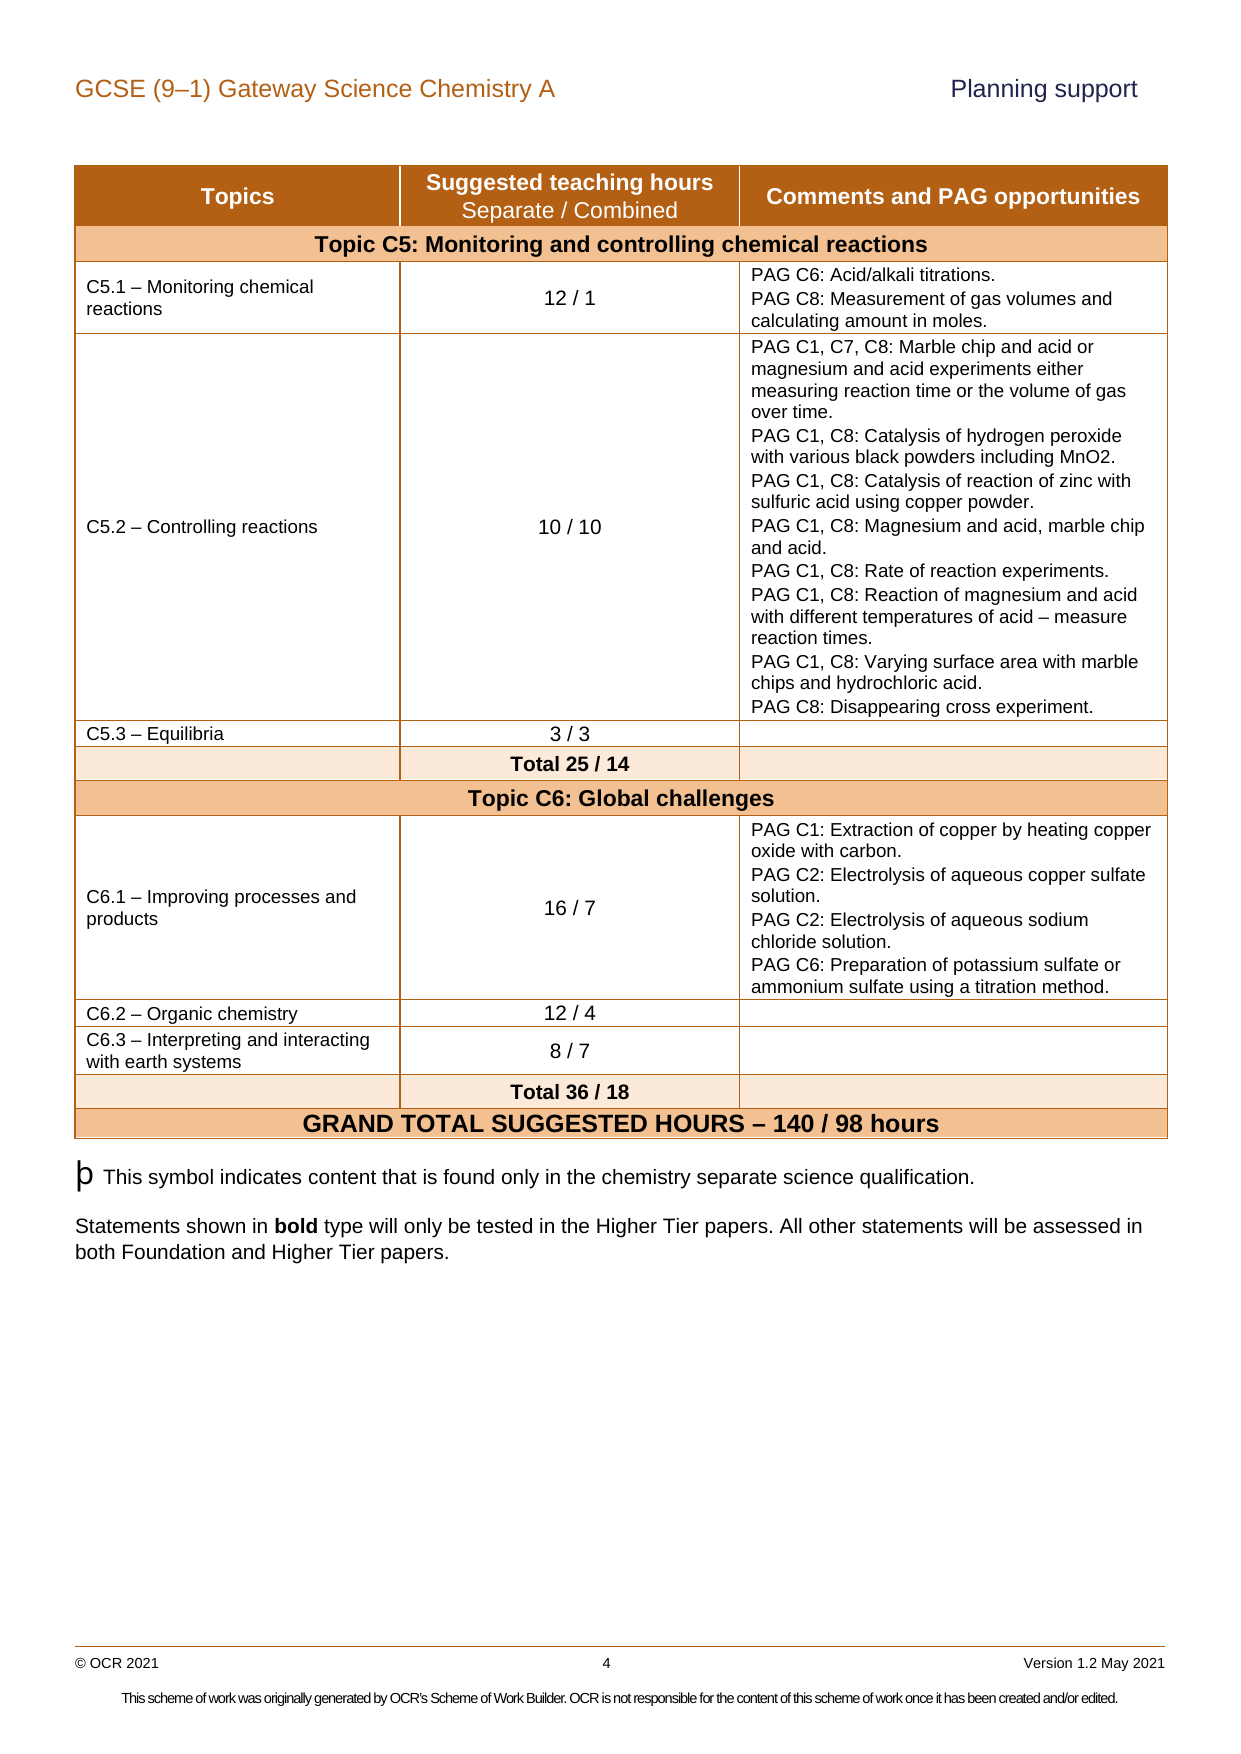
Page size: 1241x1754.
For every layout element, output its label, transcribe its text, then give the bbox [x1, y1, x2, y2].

table_cell C5.2 – Controlling reactions [76, 334, 399, 719]
text Statements shown in bold type will only be tested in the Higher Tier papers. All other statements will be assessed in both Foundation and Higher Tier papers. [75, 1214, 1165, 1263]
table_header Comments and PAG opportunities [740, 166, 1167, 225]
table_cell [740, 747, 1167, 779]
table_cell 8 / 7 [401, 1027, 739, 1074]
table_cell PAG C1: Extraction of copper by heating copper oxide with carbon. PAG C2: Electrolysis of aqueous copper sulfate solution. PAG C2: Electrolysis of aqueous sodium chloride solution. PAG C6: Preparation of potassium sulfate or ammonium sulfate using a titration method. [740, 816, 1167, 999]
table_cell Total 25 / 14 [401, 747, 739, 779]
table_cell 12 / 4 [401, 1000, 739, 1026]
table_cell [76, 747, 399, 779]
table_cell 16 / 7 [401, 816, 739, 999]
table_header Suggested teaching hours Separate / Combined [401, 166, 739, 225]
table_cell Total 36 / 18 [401, 1075, 739, 1108]
table_cell 10 / 10 [401, 334, 739, 719]
table_cell [740, 1000, 1167, 1026]
table_cell [740, 721, 1167, 746]
table_cell [740, 1027, 1167, 1074]
table_cell PAG C1, C7, C8: Marble chip and acid or magnesium and acid experiments either measuring reaction time or the volume of gas over time. PAG C1, C8: Catalysis of hydrogen peroxide with various black powders including MnO2. PAG C1, C8: Catalysis of reaction of zinc with sulfuric acid using copper powder. PAG C1, C8: Magnesium and acid, marble chip and acid. PAG C1, C8: Rate of reaction experiments. PAG C1, C8: Reaction of magnesium and acid with different temperatures of acid – measure reaction times. PAG C1, C8: Varying surface area with marble chips and hydrochloric acid. PAG C8: Disappearing cross experiment. [740, 334, 1167, 719]
table_cell GRAND TOTAL SUGGESTED HOURS – 140 / 98 hours [76, 1109, 1167, 1137]
table_header Topics [76, 166, 399, 225]
table_cell C6.2 – Organic chemistry [76, 1000, 399, 1026]
table_cell 12 / 1 [401, 262, 739, 333]
table_cell [76, 1075, 399, 1108]
table_cell PAG C6: Acid/alkali titrations. PAG C8: Measurement of gas volumes and calculating amount in moles. [740, 262, 1167, 333]
table_cell C6.3 – Interpreting and interacting with earth systems [76, 1027, 399, 1074]
text þ This symbol indicates content that is found only in the chemistry separate science qualification. [75, 1151, 1165, 1194]
table_cell Topic C5: Monitoring and controlling chemical reactions [76, 226, 1167, 261]
table_cell [740, 1075, 1167, 1108]
table_cell C5.1 – Monitoring chemical reactions [76, 262, 399, 333]
table_cell Topic C6: Global challenges [76, 781, 1167, 815]
table_cell C6.1 – Improving processes and products [76, 816, 399, 999]
table_cell C5.3 – Equilibria [76, 721, 399, 746]
table_cell 3 / 3 [401, 721, 739, 746]
